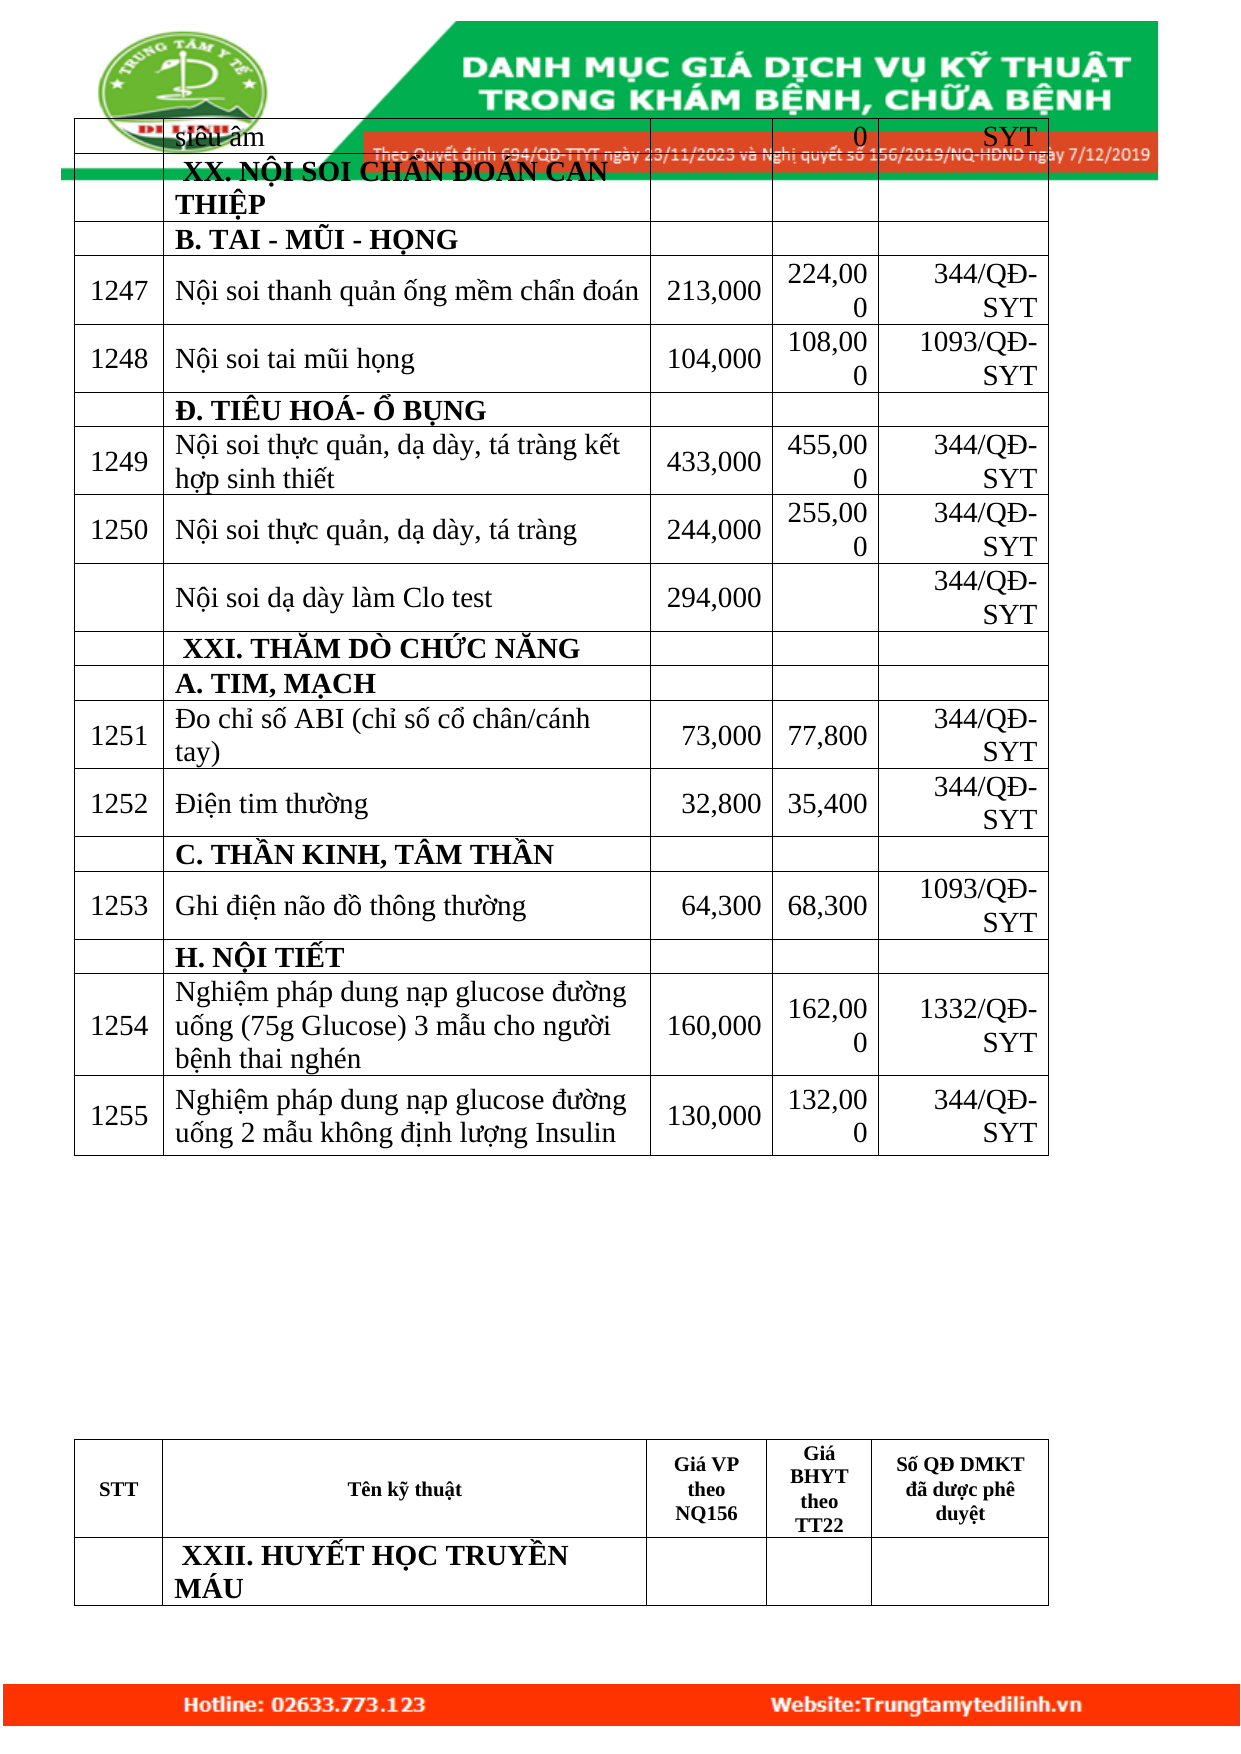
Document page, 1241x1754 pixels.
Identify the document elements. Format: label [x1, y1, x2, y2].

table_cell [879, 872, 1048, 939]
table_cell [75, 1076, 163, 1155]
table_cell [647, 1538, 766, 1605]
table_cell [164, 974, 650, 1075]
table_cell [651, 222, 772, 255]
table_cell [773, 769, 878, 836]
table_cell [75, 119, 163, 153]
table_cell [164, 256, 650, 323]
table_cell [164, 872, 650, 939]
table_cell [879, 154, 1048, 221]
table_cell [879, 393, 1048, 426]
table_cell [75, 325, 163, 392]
picture [61, 21, 1159, 191]
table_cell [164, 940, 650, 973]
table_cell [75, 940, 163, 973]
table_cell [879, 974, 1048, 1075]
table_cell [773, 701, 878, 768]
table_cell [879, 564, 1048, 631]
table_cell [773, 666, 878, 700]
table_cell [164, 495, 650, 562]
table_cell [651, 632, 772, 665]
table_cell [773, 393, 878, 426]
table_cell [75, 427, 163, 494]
picture [3, 1684, 1241, 1726]
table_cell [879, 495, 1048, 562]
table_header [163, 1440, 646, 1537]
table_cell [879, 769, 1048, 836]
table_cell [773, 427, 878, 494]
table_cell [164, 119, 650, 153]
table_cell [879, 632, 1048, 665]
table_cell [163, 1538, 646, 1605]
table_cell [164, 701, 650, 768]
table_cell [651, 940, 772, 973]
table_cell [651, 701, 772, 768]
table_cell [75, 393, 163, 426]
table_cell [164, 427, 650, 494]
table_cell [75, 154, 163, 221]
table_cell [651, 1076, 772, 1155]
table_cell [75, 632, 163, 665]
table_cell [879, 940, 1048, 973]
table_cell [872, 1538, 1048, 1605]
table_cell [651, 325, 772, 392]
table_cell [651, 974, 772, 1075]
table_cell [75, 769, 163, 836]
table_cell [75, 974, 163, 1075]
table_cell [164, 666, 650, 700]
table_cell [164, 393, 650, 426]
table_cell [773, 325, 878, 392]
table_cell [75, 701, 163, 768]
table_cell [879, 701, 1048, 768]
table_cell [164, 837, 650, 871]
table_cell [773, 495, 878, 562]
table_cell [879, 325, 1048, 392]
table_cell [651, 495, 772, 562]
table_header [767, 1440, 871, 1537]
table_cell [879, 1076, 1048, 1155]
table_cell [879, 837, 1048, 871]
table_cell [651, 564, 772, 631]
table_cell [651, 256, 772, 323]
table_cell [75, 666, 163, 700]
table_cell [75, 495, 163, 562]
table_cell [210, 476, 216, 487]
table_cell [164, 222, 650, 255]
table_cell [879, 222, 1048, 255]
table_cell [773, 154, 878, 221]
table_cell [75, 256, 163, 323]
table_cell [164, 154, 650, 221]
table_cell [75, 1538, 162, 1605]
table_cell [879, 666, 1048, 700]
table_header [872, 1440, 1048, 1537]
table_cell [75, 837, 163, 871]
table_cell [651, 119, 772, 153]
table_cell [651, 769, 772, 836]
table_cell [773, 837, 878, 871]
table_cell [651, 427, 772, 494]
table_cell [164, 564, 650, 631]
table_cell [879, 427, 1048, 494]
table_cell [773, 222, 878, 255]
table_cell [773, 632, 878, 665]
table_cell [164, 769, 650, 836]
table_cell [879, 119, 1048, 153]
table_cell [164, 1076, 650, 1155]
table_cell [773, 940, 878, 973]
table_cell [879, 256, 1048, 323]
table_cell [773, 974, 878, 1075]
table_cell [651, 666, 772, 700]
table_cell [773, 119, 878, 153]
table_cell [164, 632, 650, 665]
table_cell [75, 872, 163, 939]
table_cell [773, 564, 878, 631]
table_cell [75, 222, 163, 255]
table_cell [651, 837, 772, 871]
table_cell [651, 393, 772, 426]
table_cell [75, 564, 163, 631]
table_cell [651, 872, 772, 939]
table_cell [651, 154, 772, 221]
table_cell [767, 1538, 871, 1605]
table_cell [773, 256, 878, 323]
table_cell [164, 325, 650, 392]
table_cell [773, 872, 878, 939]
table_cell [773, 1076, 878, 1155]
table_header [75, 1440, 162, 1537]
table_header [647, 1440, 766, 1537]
